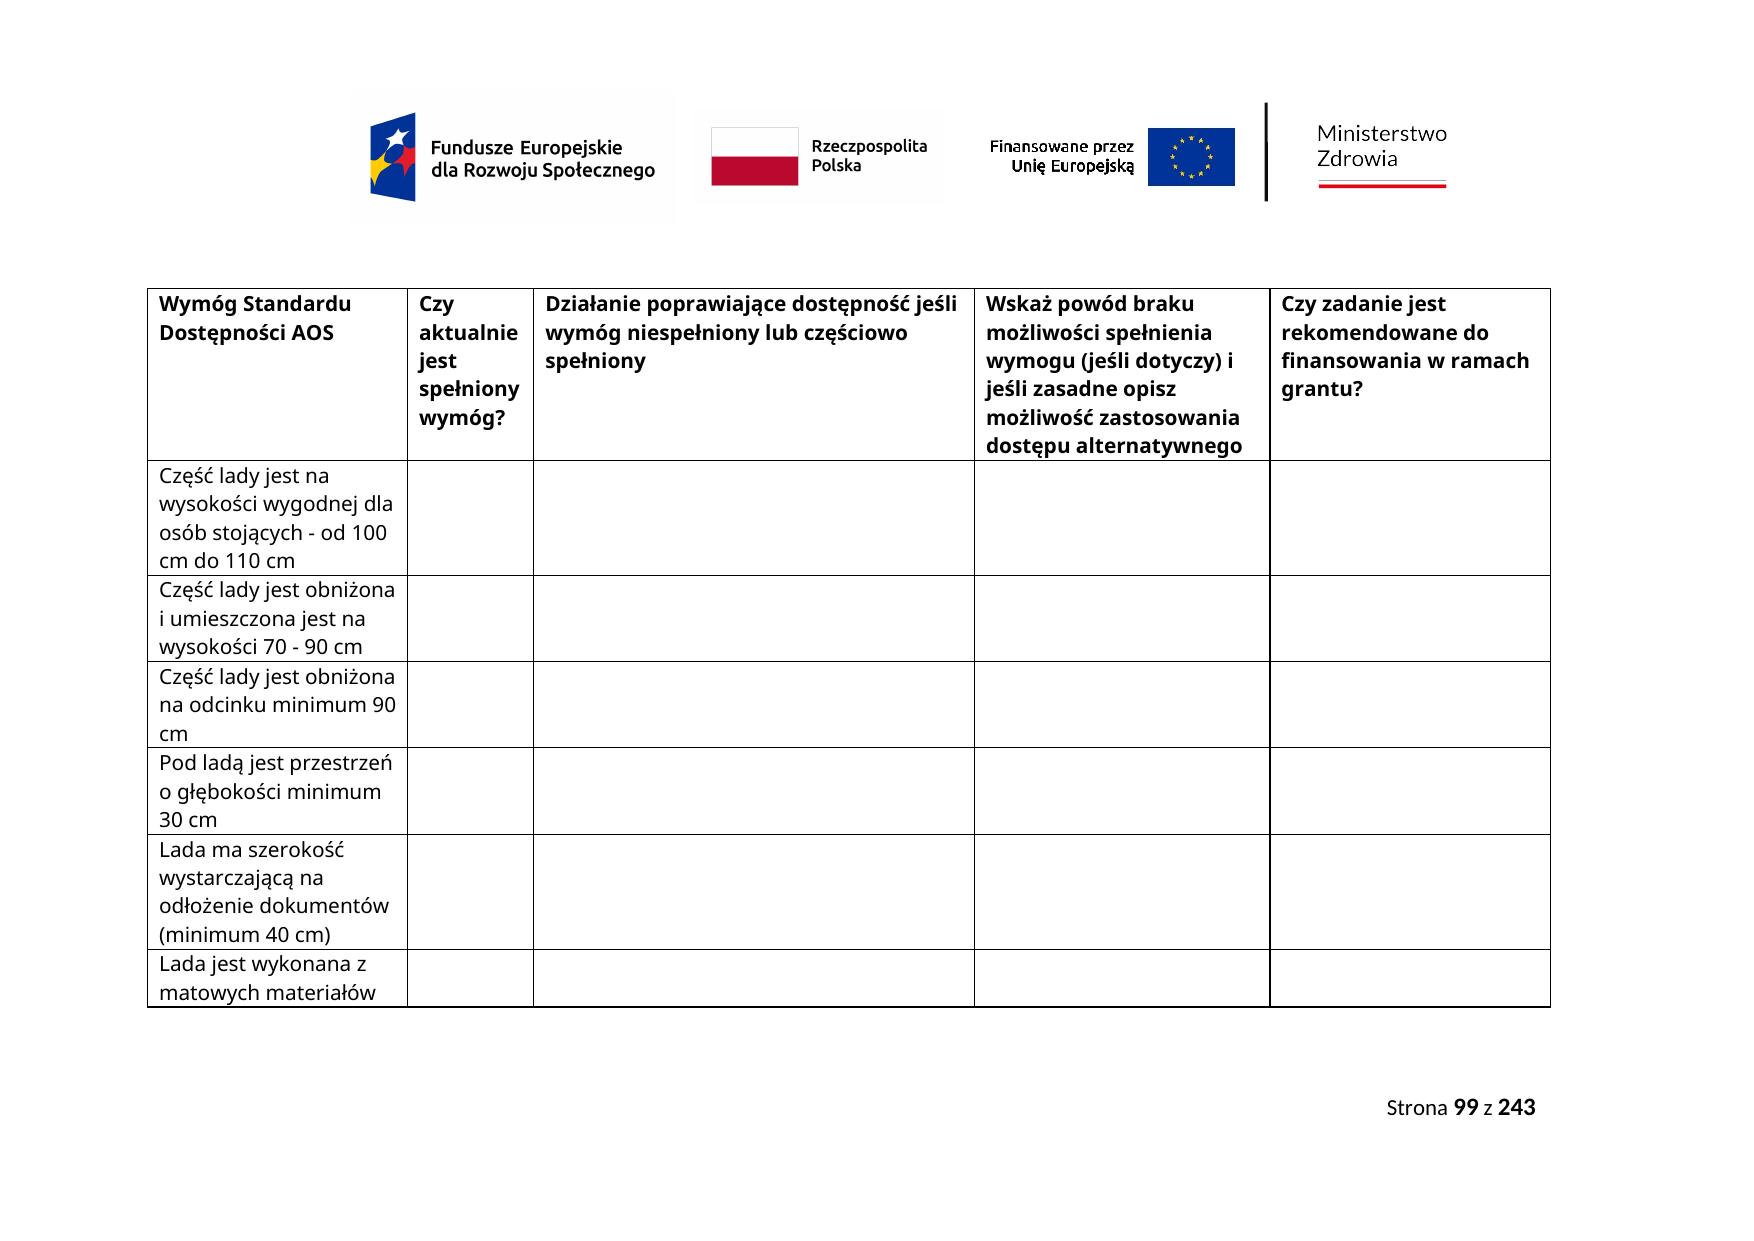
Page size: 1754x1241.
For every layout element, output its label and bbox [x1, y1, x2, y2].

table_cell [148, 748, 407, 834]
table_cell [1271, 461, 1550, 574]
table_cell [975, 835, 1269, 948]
picture [1302, 108, 1463, 205]
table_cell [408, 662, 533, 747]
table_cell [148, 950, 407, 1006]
picture [971, 108, 1254, 205]
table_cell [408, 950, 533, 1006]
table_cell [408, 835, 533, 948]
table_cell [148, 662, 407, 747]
picture [692, 108, 946, 205]
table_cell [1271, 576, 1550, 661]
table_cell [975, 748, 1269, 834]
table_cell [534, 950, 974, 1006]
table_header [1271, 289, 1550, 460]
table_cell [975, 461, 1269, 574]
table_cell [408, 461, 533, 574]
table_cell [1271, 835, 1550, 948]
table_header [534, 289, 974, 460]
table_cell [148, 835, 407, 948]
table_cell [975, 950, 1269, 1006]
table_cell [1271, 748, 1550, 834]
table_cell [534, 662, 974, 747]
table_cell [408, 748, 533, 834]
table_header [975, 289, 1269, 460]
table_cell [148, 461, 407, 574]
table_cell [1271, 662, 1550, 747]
picture [348, 90, 677, 224]
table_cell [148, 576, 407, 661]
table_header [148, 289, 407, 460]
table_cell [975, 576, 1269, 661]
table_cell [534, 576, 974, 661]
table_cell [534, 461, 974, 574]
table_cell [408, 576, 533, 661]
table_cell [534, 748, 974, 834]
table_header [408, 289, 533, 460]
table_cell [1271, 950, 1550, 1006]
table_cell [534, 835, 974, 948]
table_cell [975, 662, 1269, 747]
